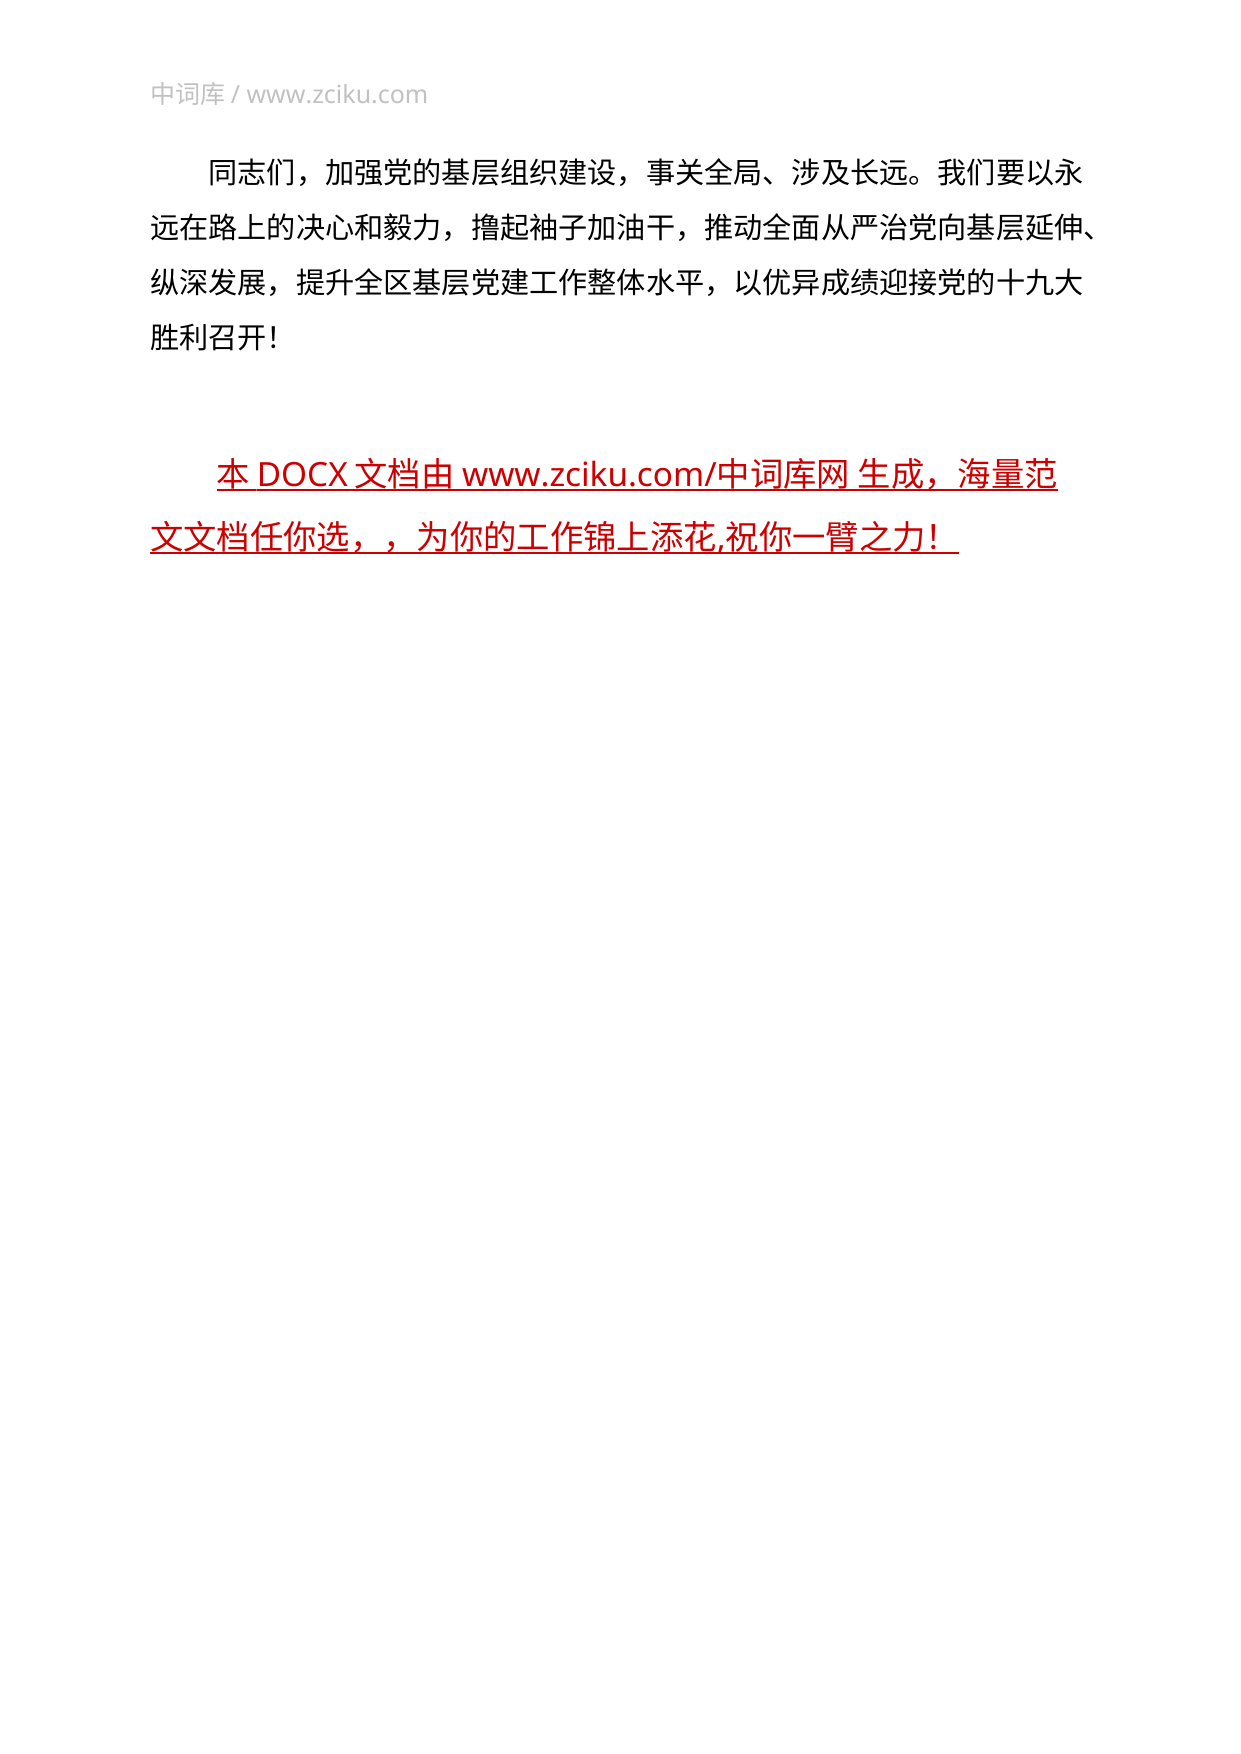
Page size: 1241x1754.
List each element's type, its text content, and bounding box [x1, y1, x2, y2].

text 同志们，加强党的基层组织建设，事关全局、涉及长远。我们要以永远在路上的决心和毅力，撸起袖子加油干，推动全面从严治党向基层延伸、纵深发展，提升全区基层党建工作整体水平，以优异成绩迎接党的十九大胜利召开！ [150, 150, 1090, 357]
text 本DOCX文档由 www.zciku.com/中词库网 生成，海量范文文档任你选，，为你的工作锦上添花,祝你一臂之力！ [150, 448, 1090, 559]
